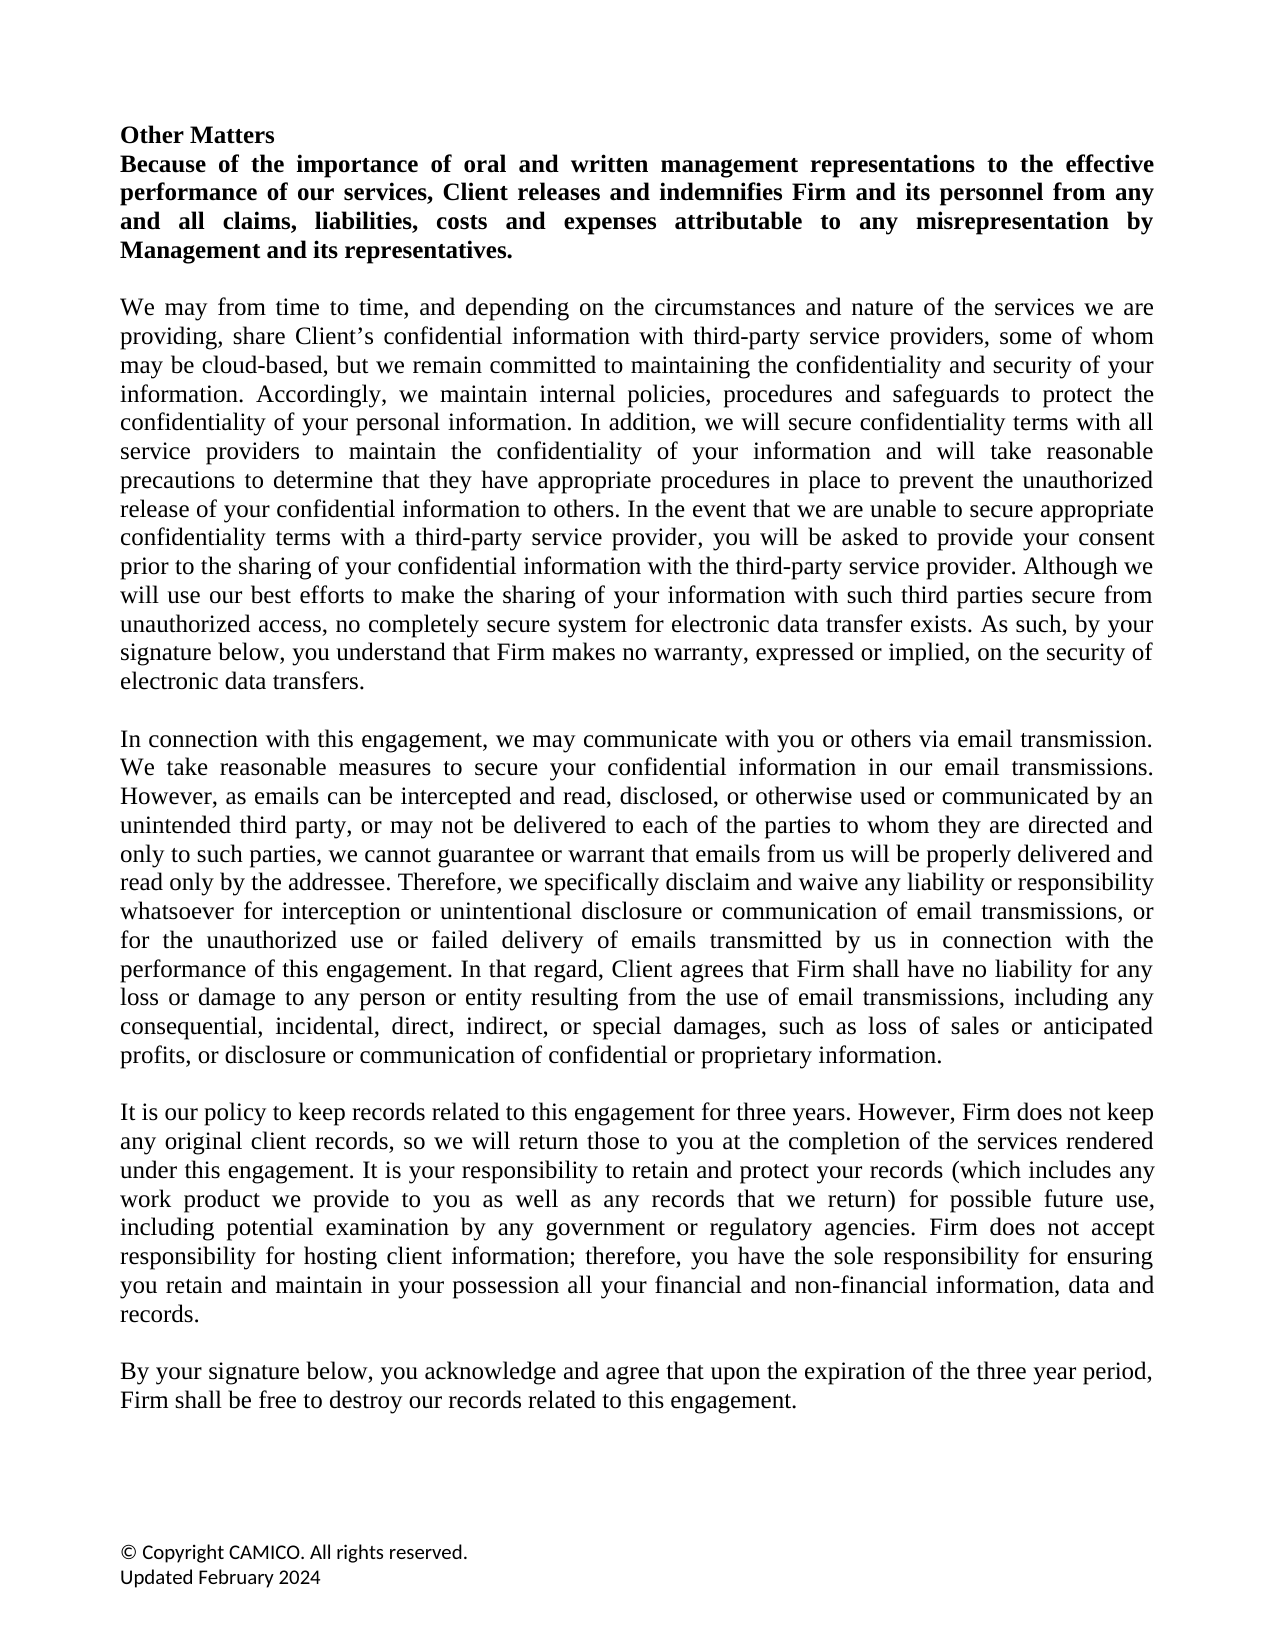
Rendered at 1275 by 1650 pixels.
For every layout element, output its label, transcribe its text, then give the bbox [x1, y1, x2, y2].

text In connection with this engagement, we may communicate with you or others via email transmission. We take reasonable measures to secure your confidential information in our email transmissions. However, as emails can be intercepted and read, disclosed, or otherwise used or communicated by an unintended third party, or may not be delivered to each of the parties to whom they are directed and only to such parties, we cannot guarantee or warrant that emails from us will be properly delivered and read only by the addressee. Therefore, we specifically disclaim and waive any liability or responsibility whatsoever for interception or unintentional disclosure or communication of email transmissions, or for the unauthorized use or failed delivery of emails transmitted by us in connection with the performance of this engagement. In that regard, Client agrees that Firm shall have no liability for any loss or damage to any person or entity resulting from the use of email transmissions, including any consequential, incidental, direct, indirect, or special damages, such as loss of sales or anticipated profits, or disclosure or communication of confidential or proprietary information. [120, 724, 1155, 1069]
text It is our policy to keep records related to this engagement for three years. However, Firm does not keep any original client records, so we will return those to you at the completion of the services rendered under this engagement. It is your responsibility to retain and protect your records (which includes any work product we provide to you as well as any records that we return) for possible future use, including potential examination by any government or regulatory agencies. Firm does not accept responsibility for hosting client information; therefore, you have the sole responsibility for ensuring you retain and maintain in your possession all your financial and non-financial information, data and records. [120, 1097, 1155, 1327]
text Other Matters [120, 120, 1155, 149]
text By your signature below, you acknowledge and agree that upon the expiration of the three year period, Firm shall be free to destroy our records related to this engagement. [120, 1356, 1155, 1414]
text We may from time to time, and depending on the circumstances and nature of the services we are providing, share Client’s confidential information with third-party service providers, some of whom may be cloud-based, but we remain committed to maintaining the confidentiality and security of your information. Accordingly, we maintain internal policies, procedures and safeguards to protect the confidentiality of your personal information. In addition, we will secure confidentiality terms with all service providers to maintain the confidentiality of your information and will take reasonable precautions to determine that they have appropriate procedures in place to prevent the unauthorized release of your confidential information to others. In the event that we are unable to secure appropriate confidentiality terms with a third-party service provider, you will be asked to provide your consent prior to the sharing of your confidential information with the third-party service provider. Although we will use our best efforts to make the sharing of your information with such third parties secure from unauthorized access, no completely secure system for electronic data transfer exists. As such, by your signature below, you understand that Firm makes no warranty, expressed or implied, on the security of electronic data transfers. [120, 292, 1155, 695]
text Because of the importance of oral and written management representations to the effective performance of our services, Client releases and indemnifies Firm and its personnel from any and all claims, liabilities, costs and expenses attributable to any misrepresentation by Management and its representatives. [120, 149, 1155, 264]
